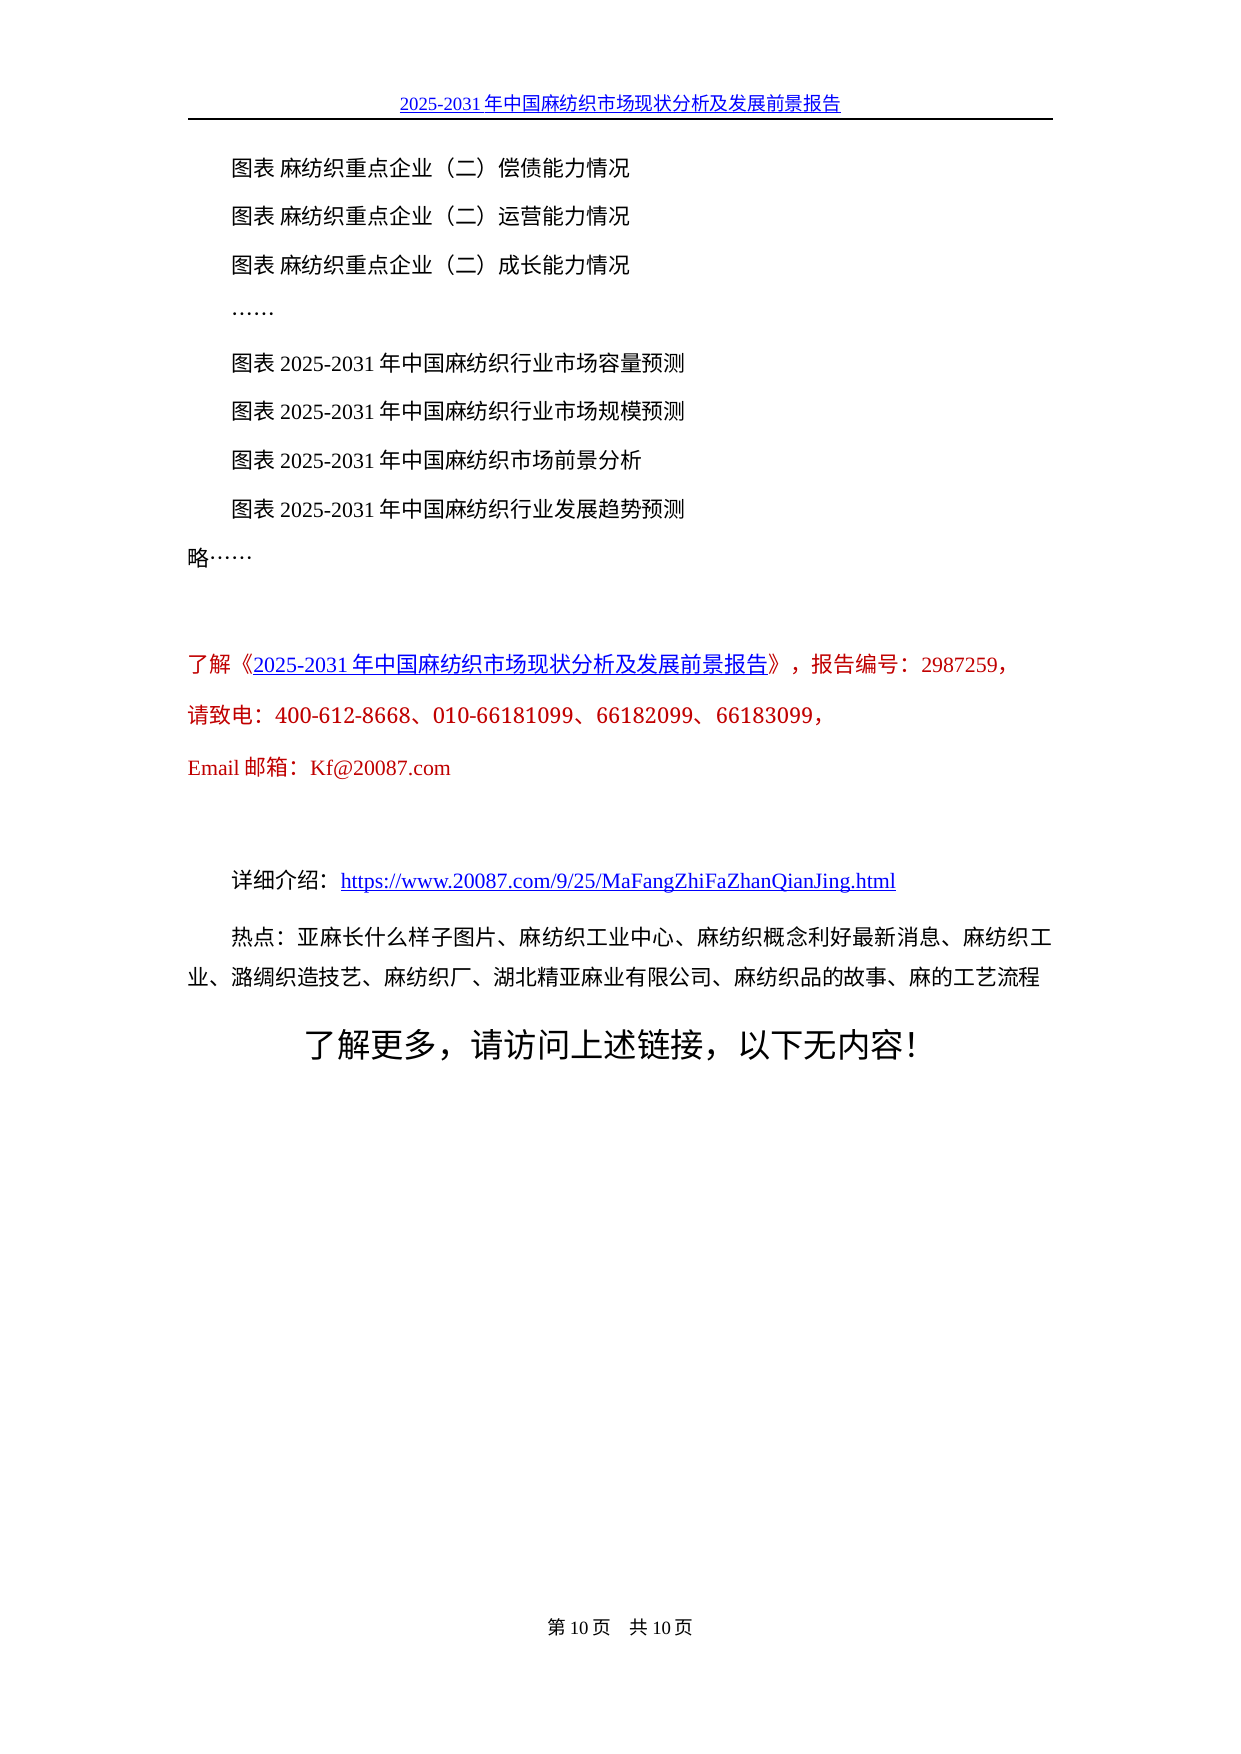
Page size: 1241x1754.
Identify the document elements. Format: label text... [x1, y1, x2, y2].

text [187, 150, 1053, 573]
text 热点：亚麻长什么样子图片、麻纺织工业中心、麻纺织概念利好最新消息、麻纺织工业、潞绸织造技艺、麻纺织厂、湖北精亚麻业有限公司、麻纺织品的故事、麻的工艺流程 [187, 919, 1053, 992]
text Email邮箱：Kf@20087.com [187, 750, 1053, 782]
text 了解《2025-2031年中国麻纺织市场现状分析及发展前景报告》，报告编号：2987259， [187, 647, 1053, 679]
title 了解更多，请访问上述链接，以下无内容！ [187, 1010, 1053, 1075]
text 请致电：400-612-8668、010-66181099、66182099、66183099， [187, 698, 1053, 731]
text 详细介绍：https://www.20087.com/9/25/MaFangZhiFaZhanQianJing.html [187, 863, 1053, 895]
